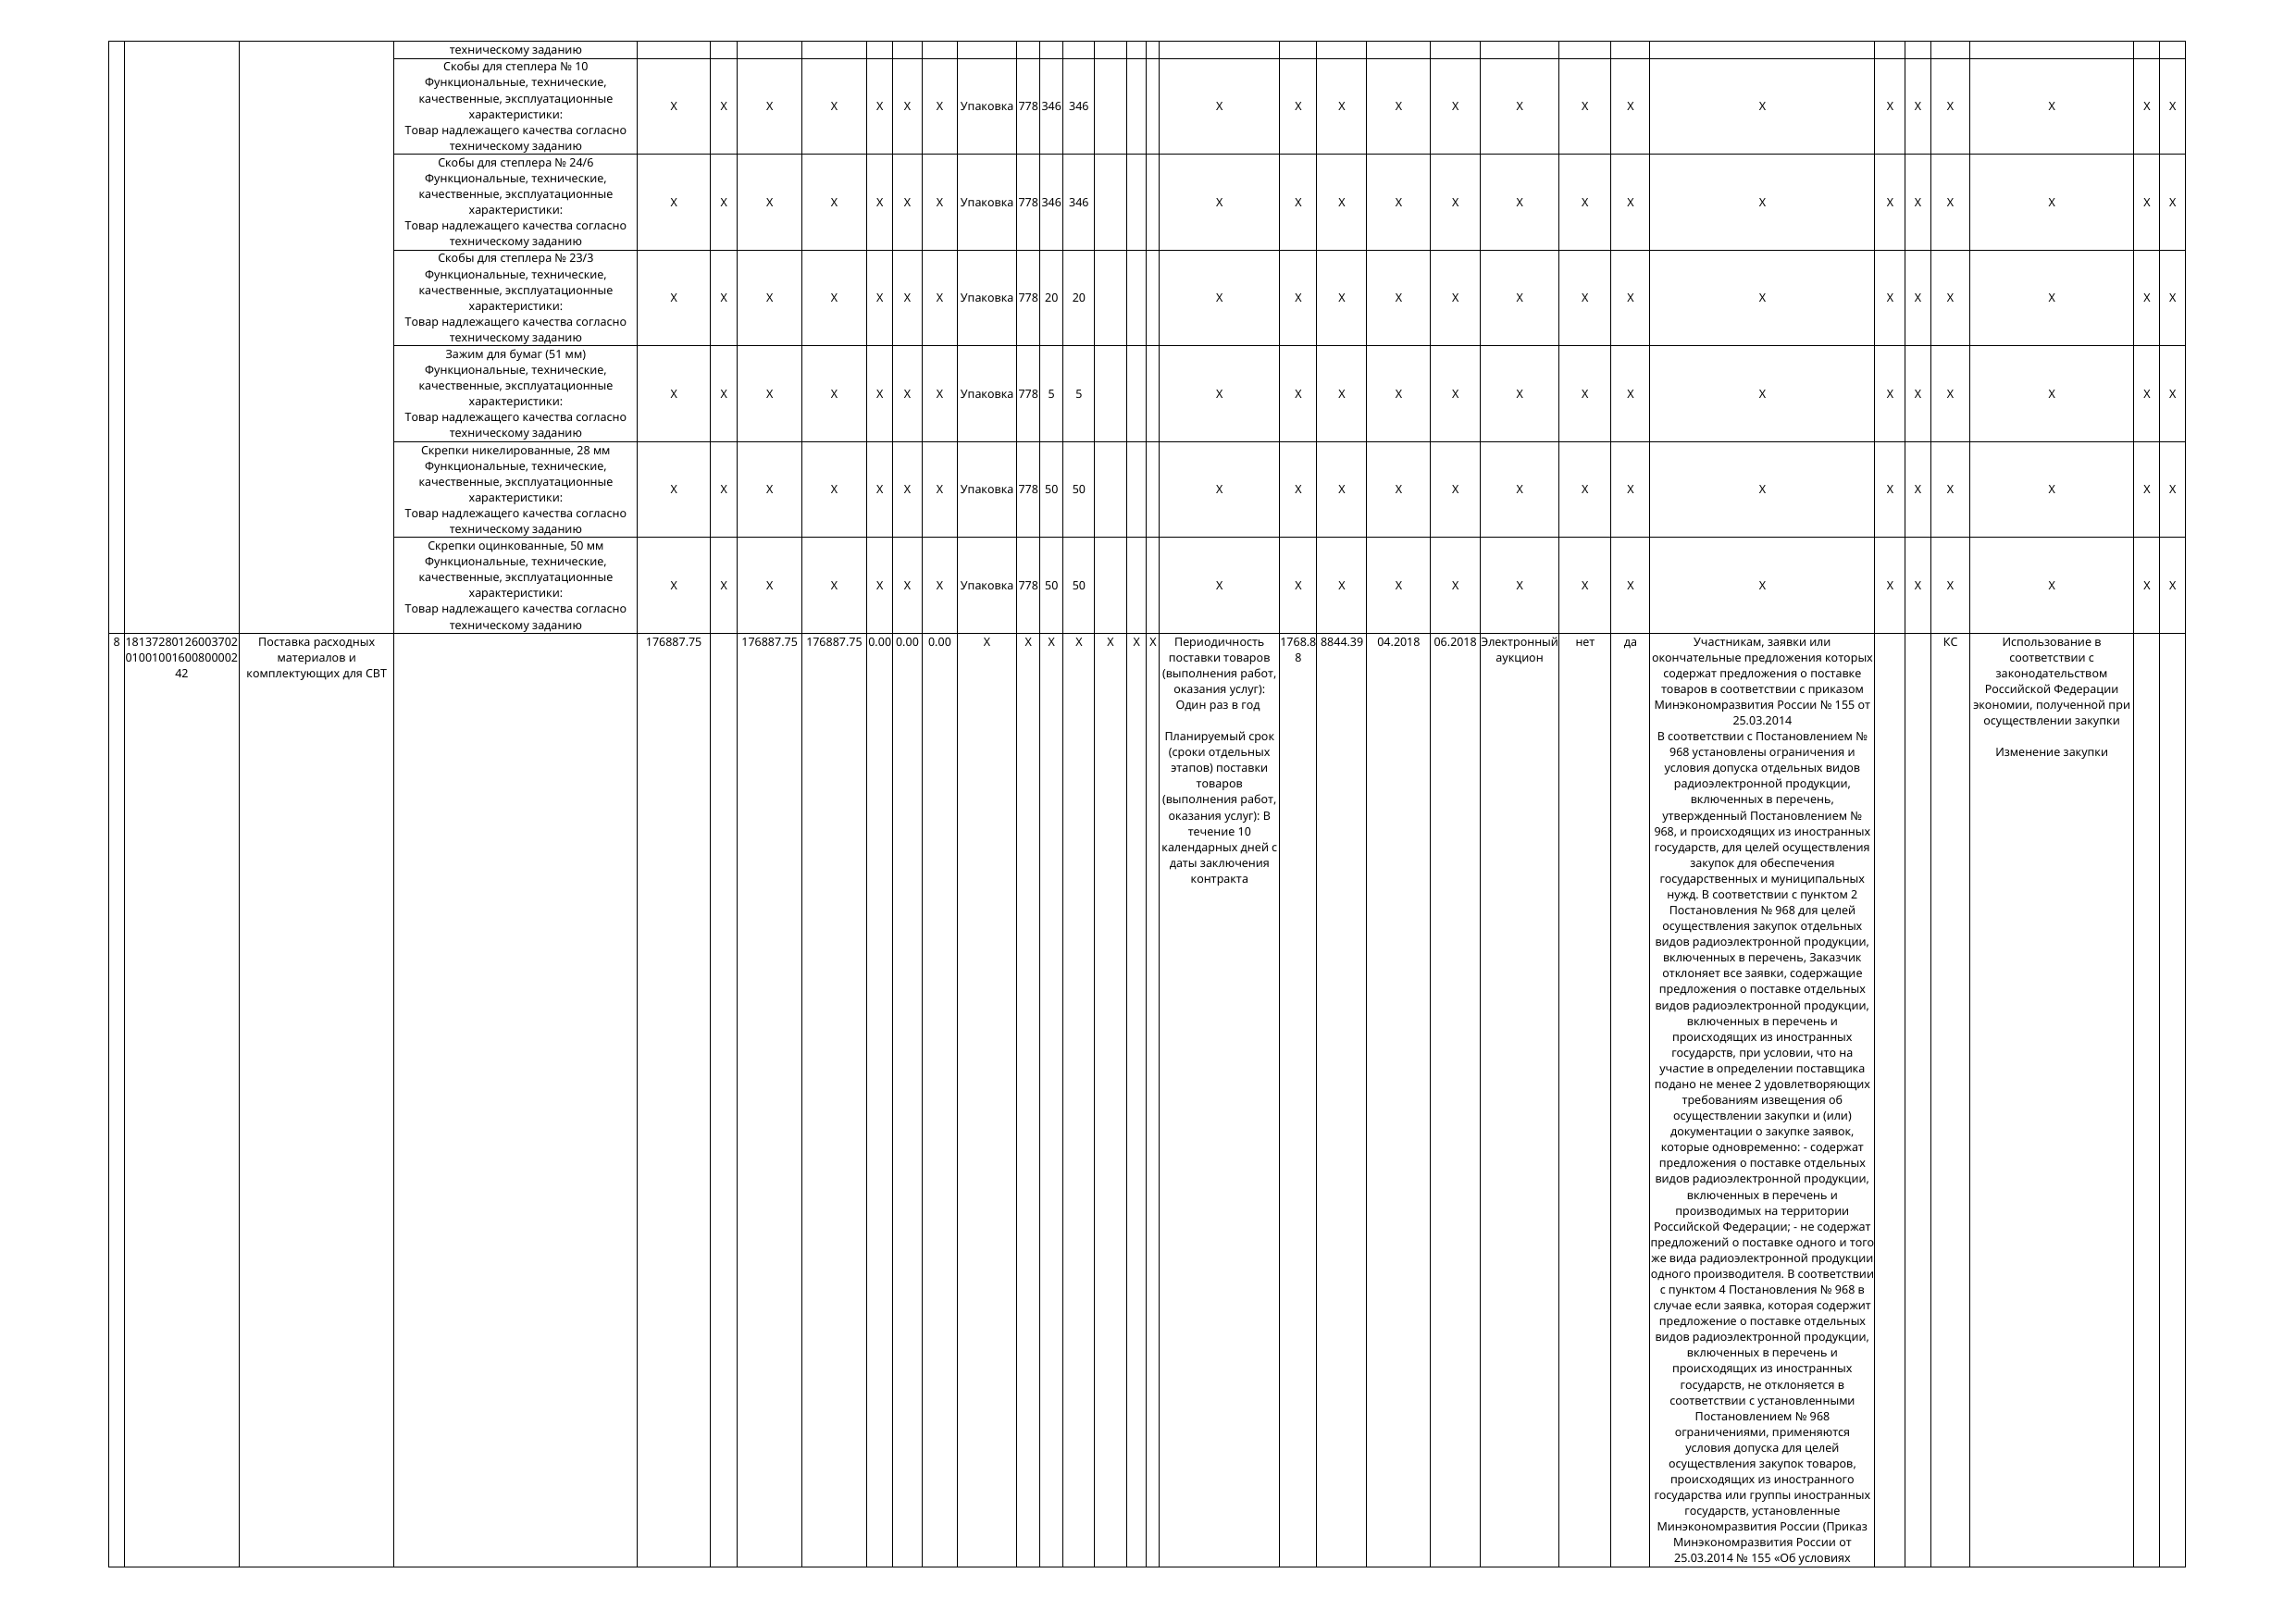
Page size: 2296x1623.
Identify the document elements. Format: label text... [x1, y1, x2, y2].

table_cell [1095, 538, 1126, 633]
table_cell Электронный аукцион [1481, 634, 1558, 1567]
table_cell 346 [1040, 59, 1062, 154]
table_cell X [711, 538, 737, 633]
table_cell X [2160, 538, 2185, 633]
table_cell [711, 634, 737, 1567]
table_cell X [1559, 59, 1610, 154]
table_cell 0.00 [893, 634, 922, 1567]
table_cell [1970, 634, 2133, 1567]
table_cell [1127, 42, 1146, 57]
table_cell Скобы для степлера № 23/3 Функциональные, технические, качественные, эксплуатационные характеристики: Товар надлежащего качества согласно техническому заданию [394, 251, 637, 345]
table_cell X [1559, 442, 1610, 537]
table_cell 176887.75 [638, 634, 710, 1567]
table_cell X [1905, 42, 1930, 57]
table_cell X [1367, 251, 1430, 345]
table_cell X [1611, 42, 1649, 57]
table_cell X [1280, 538, 1316, 633]
table_cell X [1931, 442, 1969, 537]
table_cell X [867, 155, 892, 249]
table_cell X [1160, 251, 1279, 345]
table_cell [1147, 442, 1159, 537]
table_cell 346 [1063, 155, 1094, 249]
table_cell 20 [1063, 42, 1094, 57]
table_cell X [1481, 538, 1558, 633]
table_cell Упаковка [958, 346, 1016, 441]
table_cell X [738, 42, 801, 57]
table_cell X [802, 442, 866, 537]
table_cell [1875, 634, 1905, 1567]
table_cell X [1367, 346, 1430, 441]
table_cell 1768.88 [1280, 634, 1316, 1567]
table_cell X [2134, 538, 2159, 633]
table_cell 20 [1040, 251, 1062, 345]
table_cell 176887.75 [738, 634, 801, 1567]
table_cell 346 [1063, 59, 1094, 154]
table_cell 20 [1063, 251, 1094, 345]
table_cell X [1970, 59, 2133, 154]
table_cell X [1481, 251, 1558, 345]
table_cell X [1127, 634, 1146, 1567]
table_cell X [1160, 538, 1279, 633]
table_cell 04.2018 [1367, 634, 1430, 1567]
table_cell X [1559, 42, 1610, 57]
table_cell X [1063, 634, 1094, 1567]
table_cell X [738, 251, 801, 345]
table_cell 0.00 [923, 634, 957, 1567]
table_cell Упаковка [958, 251, 1016, 345]
table_cell 778 [1017, 59, 1039, 154]
table_cell X [1431, 538, 1480, 633]
table_cell X [1559, 251, 1610, 345]
table_cell нет [1559, 634, 1610, 1567]
table_cell [1127, 442, 1146, 537]
table_cell X [1611, 442, 1649, 537]
table_cell X [2134, 155, 2159, 249]
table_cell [240, 634, 393, 1567]
table_cell X [1280, 42, 1316, 57]
table_cell X [1160, 42, 1279, 57]
table_cell X [1040, 634, 1062, 1567]
table_cell X [1559, 346, 1610, 441]
table_cell X [1559, 538, 1610, 633]
table_cell 8844.39 [1317, 634, 1366, 1567]
table_cell X [638, 442, 710, 537]
table_cell X [1650, 346, 1874, 441]
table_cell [1160, 634, 1279, 1567]
table_cell X [1481, 442, 1558, 537]
table_cell [1095, 346, 1126, 441]
table_cell X [1931, 42, 1969, 57]
table_cell X [1317, 251, 1366, 345]
table_cell X [638, 155, 710, 249]
table_cell 176887.75 [802, 634, 866, 1567]
table_cell 778 [1017, 538, 1039, 633]
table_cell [394, 42, 637, 57]
table_cell X [802, 155, 866, 249]
table_cell [1147, 155, 1159, 249]
table_cell X [1970, 251, 2133, 345]
table_cell X [1481, 42, 1558, 57]
table_cell X [2160, 442, 2185, 537]
table_cell да [1611, 634, 1649, 1567]
table_cell X [893, 538, 922, 633]
table_cell X [893, 155, 922, 249]
table_cell X [893, 346, 922, 441]
table_cell КС [1931, 634, 1969, 1567]
table_cell X [1431, 346, 1480, 441]
table_cell X [738, 155, 801, 249]
table_cell X [1931, 538, 1969, 633]
table_cell [2134, 634, 2159, 1567]
table_cell [1127, 155, 1146, 249]
table_cell X [1650, 442, 1874, 537]
table_cell [1147, 346, 1159, 441]
table_cell X [1160, 155, 1279, 249]
table_cell Упаковка [958, 538, 1016, 633]
table_cell X [923, 251, 957, 345]
table_cell X [1431, 155, 1480, 249]
table_cell X [1317, 442, 1366, 537]
table_cell X [1095, 634, 1126, 1567]
table_cell 778 [1017, 155, 1039, 249]
table_cell X [893, 442, 922, 537]
table_cell X [1481, 346, 1558, 441]
table_cell Зажим для бумаг (51 мм) Функциональные, технические, качественные, эксплуатационные характеристики: Товар надлежащего качества согласно техническому заданию [394, 346, 637, 441]
table_cell 50 [1063, 538, 1094, 633]
table_cell X [1559, 155, 1610, 249]
table_cell X [1905, 442, 1930, 537]
table_cell X [1875, 346, 1905, 441]
table_cell X [923, 442, 957, 537]
table_cell X [1280, 251, 1316, 345]
table_cell X [2160, 42, 2185, 57]
table_cell X [1931, 59, 1969, 154]
table_cell X [711, 155, 737, 249]
table_cell 346 [1040, 155, 1062, 249]
table_cell X [1875, 442, 1905, 537]
table_cell X [923, 346, 957, 441]
table_cell X [958, 634, 1016, 1567]
table_cell X [1317, 538, 1366, 633]
table_cell X [738, 442, 801, 537]
table_cell [1095, 59, 1126, 154]
table_cell X [638, 538, 710, 633]
table_cell Скрепки оцинкованные, 50 мм Функциональные, технические, качественные, эксплуатационные характеристики: Товар надлежащего качества согласно техническому заданию [394, 538, 637, 633]
table_cell 778 [1017, 251, 1039, 345]
table_cell X [867, 538, 892, 633]
table_cell X [867, 59, 892, 154]
table_cell X [1970, 155, 2133, 249]
table_cell Скобы для степлера № 10 Функциональные, технические, качественные, эксплуатационные характеристики: Товар надлежащего качества согласно техническому заданию [394, 59, 637, 154]
table_cell [1905, 634, 1930, 1567]
table_cell X [1280, 155, 1316, 249]
table_cell [1147, 251, 1159, 345]
table_cell X [2160, 251, 2185, 345]
table_cell [1127, 346, 1146, 441]
table_cell 20 [1040, 42, 1062, 57]
table_cell 5 [1040, 346, 1062, 441]
table_cell [394, 634, 637, 1567]
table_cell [125, 634, 239, 1567]
table_cell X [802, 538, 866, 633]
table_cell X [1280, 442, 1316, 537]
table_cell X [1431, 59, 1480, 154]
table_cell X [1650, 42, 1874, 57]
table_cell X [2134, 42, 2159, 57]
table_cell X [802, 346, 866, 441]
table_cell X [923, 538, 957, 633]
table_cell X [1160, 346, 1279, 441]
table_cell X [893, 42, 922, 57]
table_cell X [711, 42, 737, 57]
table_cell X [802, 59, 866, 154]
table_cell X [1875, 155, 1905, 249]
table_cell X [711, 251, 737, 345]
table_cell X [1317, 346, 1366, 441]
table_cell X [1650, 155, 1874, 249]
table_cell X [1481, 155, 1558, 249]
table_cell X [1905, 346, 1930, 441]
table_cell [2160, 634, 2185, 1567]
table_cell X [1367, 442, 1430, 537]
table_cell [1147, 59, 1159, 154]
table_cell 50 [1040, 538, 1062, 633]
table_cell X [2134, 59, 2159, 154]
table_cell Упаковка [958, 442, 1016, 537]
table_cell X [1970, 538, 2133, 633]
table_cell 5 [1063, 346, 1094, 441]
table_cell X [2160, 346, 2185, 441]
table_cell X [1650, 251, 1874, 345]
table_cell X [1160, 59, 1279, 154]
table_cell [1147, 538, 1159, 633]
table_cell X [1611, 59, 1649, 154]
table_cell X [738, 538, 801, 633]
table_cell [1127, 538, 1146, 633]
table_cell X [1875, 42, 1905, 57]
table_cell X [638, 346, 710, 441]
table_cell X [1317, 155, 1366, 249]
table_cell X [1611, 251, 1649, 345]
table_cell [1127, 59, 1146, 154]
table_cell X [1931, 155, 1969, 249]
table_cell X [1905, 251, 1930, 345]
table_cell X [1970, 442, 2133, 537]
table_cell X [893, 59, 922, 154]
table_cell X [638, 251, 710, 345]
table_cell Скобы для степлера № 24/6 Функциональные, технические, качественные, эксплуатационные характеристики: Товар надлежащего качества согласно техническому заданию [394, 155, 637, 249]
table_cell [1127, 251, 1146, 345]
table_cell X [638, 59, 710, 154]
table_cell X [1431, 251, 1480, 345]
table_cell X [1367, 155, 1430, 249]
table_cell 778 [1017, 346, 1039, 441]
table_cell X [802, 251, 866, 345]
table_cell 778 [1017, 442, 1039, 537]
table_cell [1095, 42, 1126, 57]
table_cell X [1280, 346, 1316, 441]
table_cell 50 [1063, 442, 1094, 537]
table_cell X [1931, 251, 1969, 345]
table_cell Упаковка [958, 59, 1016, 154]
table_cell X [2160, 59, 2185, 154]
table_cell X [1317, 59, 1366, 154]
table_cell X [2160, 155, 2185, 249]
table_cell X [1611, 346, 1649, 441]
table_cell X [867, 442, 892, 537]
table_cell X [1367, 42, 1430, 57]
table_cell X [711, 442, 737, 537]
table_cell X [1970, 346, 2133, 441]
table_cell [1095, 442, 1126, 537]
table_cell 50 [1040, 442, 1062, 537]
table_cell X [1905, 155, 1930, 249]
table_cell X [711, 346, 737, 441]
table_cell X [1875, 59, 1905, 154]
table_cell [1095, 251, 1126, 345]
table_cell X [1611, 155, 1649, 249]
table_cell X [1650, 59, 1874, 154]
table_cell 0.00 [867, 634, 892, 1567]
table_cell X [802, 42, 866, 57]
table_cell X [711, 59, 737, 154]
table_cell X [1017, 634, 1039, 1567]
table_cell X [1280, 59, 1316, 154]
table_cell X [1367, 538, 1430, 633]
table_cell X [1160, 442, 1279, 537]
table_cell X [1931, 346, 1969, 441]
table_cell X [1875, 251, 1905, 345]
table_cell X [1317, 42, 1366, 57]
table_cell X [2134, 346, 2159, 441]
table_cell X [2134, 442, 2159, 537]
table_cell X [867, 346, 892, 441]
table_cell X [867, 251, 892, 345]
table_cell X [1650, 538, 1874, 633]
table_cell [1147, 42, 1159, 57]
table_cell Скрепки никелированные, 28 мм Функциональные, технические, качественные, эксплуатационные характеристики: Товар надлежащего качества согласно техническому заданию [394, 442, 637, 537]
table_cell [1095, 155, 1126, 249]
table_cell X [923, 59, 957, 154]
table_cell X [1905, 538, 1930, 633]
table_cell X [1481, 59, 1558, 154]
table_cell X [2134, 251, 2159, 345]
table_cell X [923, 42, 957, 57]
table_cell X [1431, 442, 1480, 537]
table_cell 06.2018 [1431, 634, 1480, 1567]
table_cell Упаковка [958, 155, 1016, 249]
table_cell Упаковка [958, 42, 1016, 57]
table_cell X [1431, 42, 1480, 57]
table_cell 8 [109, 634, 124, 1567]
table_cell X [638, 42, 710, 57]
table_cell 778 [1017, 42, 1039, 57]
table_cell X [1970, 42, 2133, 57]
table_cell X [893, 251, 922, 345]
table_cell X [738, 59, 801, 154]
table_cell X [1905, 59, 1930, 154]
table_cell X [1875, 538, 1905, 633]
table_cell X [738, 346, 801, 441]
table_cell X [867, 42, 892, 57]
table_cell X [1367, 59, 1430, 154]
table_cell X [1611, 538, 1649, 633]
table_cell X [923, 155, 957, 249]
